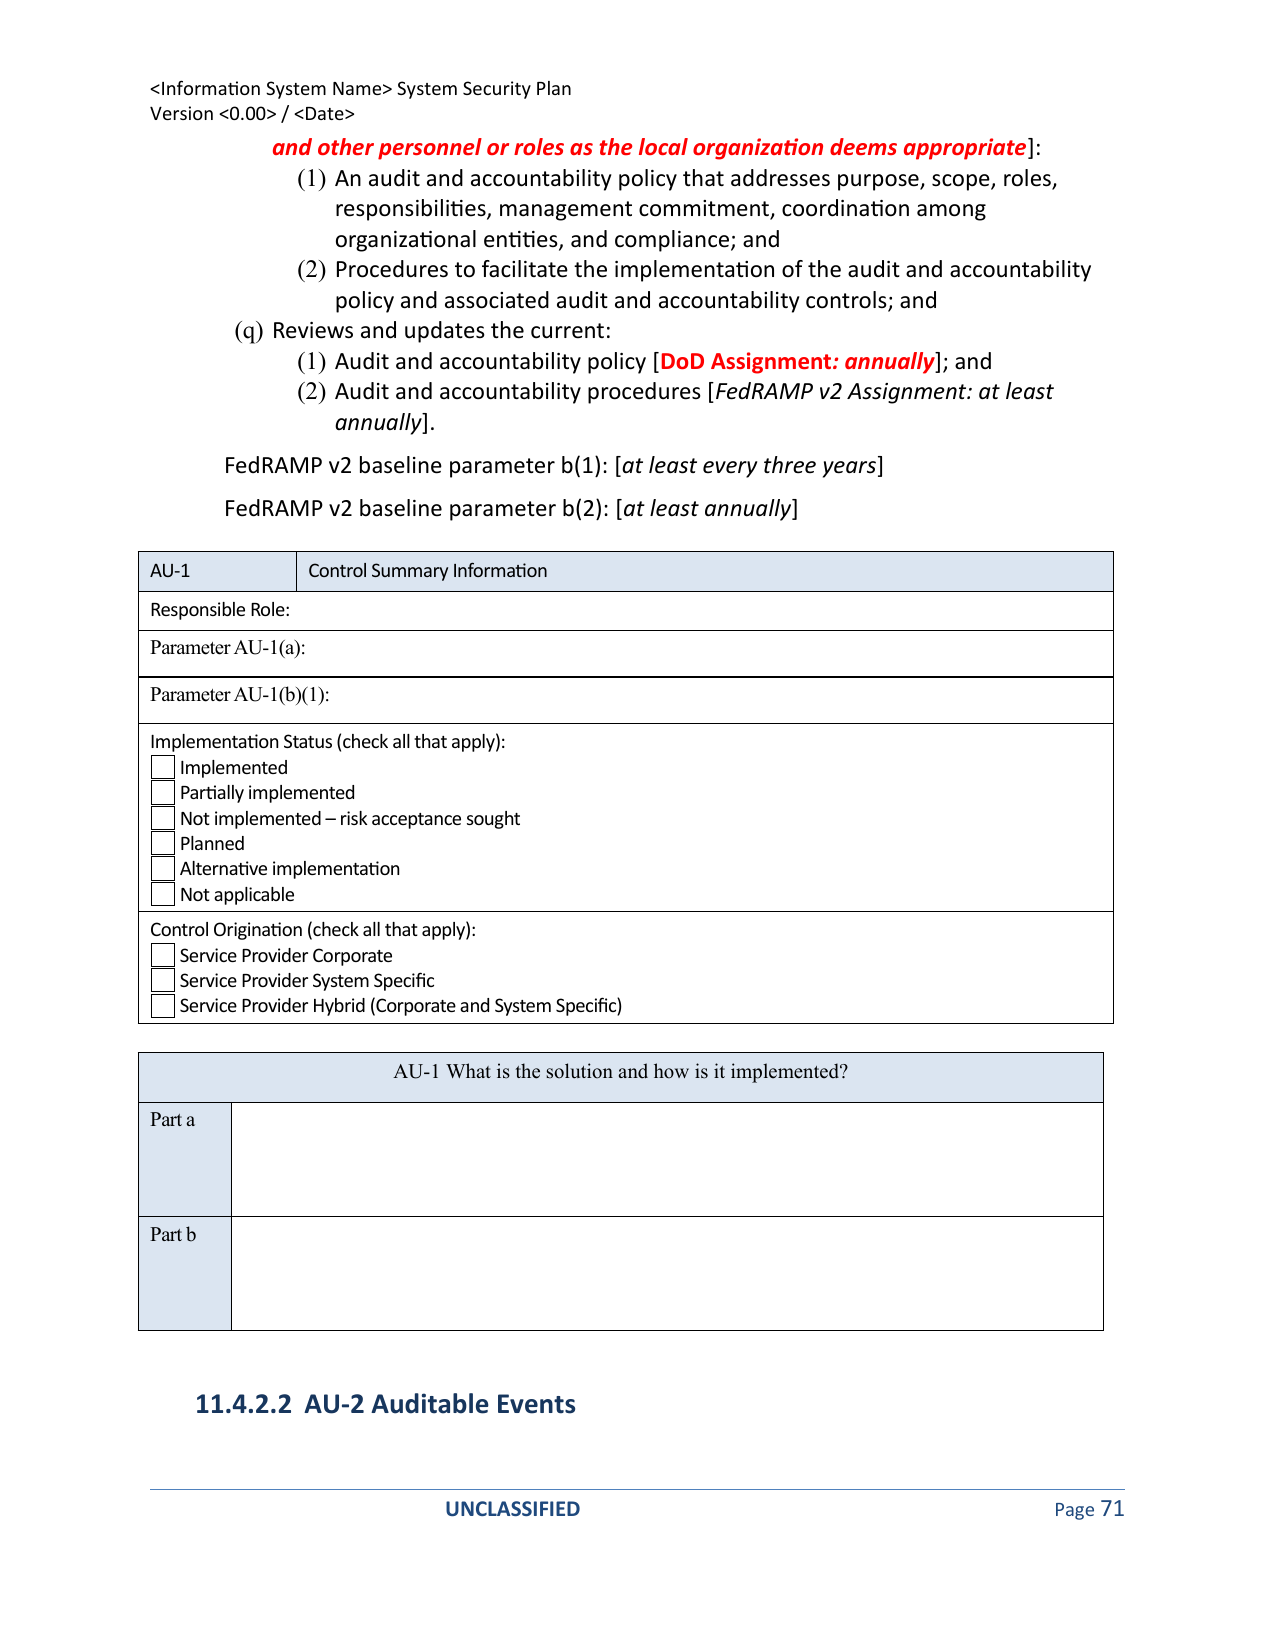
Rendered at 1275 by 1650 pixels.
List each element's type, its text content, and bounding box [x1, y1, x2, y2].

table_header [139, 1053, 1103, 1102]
text FedRAMP v2 baseline parameter b(1): [at least every three years] [150, 449, 1125, 479]
list Reviews and updates the current: [234, 314, 1125, 345]
list Procedures to facilitate the implementation of the audit and accountability policy and associated audit and accountability controls; and [297, 253, 1125, 314]
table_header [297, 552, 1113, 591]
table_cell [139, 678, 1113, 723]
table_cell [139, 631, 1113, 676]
subtitle AU-2 Auditable Events [195, 1385, 1125, 1421]
list Audit and accountability procedures [FedRAMP v2 Assignment: at least annually]. [297, 375, 1125, 436]
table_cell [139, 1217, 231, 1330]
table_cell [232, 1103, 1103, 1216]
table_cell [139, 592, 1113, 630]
text FedRAMP v2 baseline parameter b(2): [at least annually] [150, 492, 1125, 522]
list Audit and accountability policy [DoD Assignment: annually]; and [297, 345, 1125, 375]
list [234, 131, 1125, 162]
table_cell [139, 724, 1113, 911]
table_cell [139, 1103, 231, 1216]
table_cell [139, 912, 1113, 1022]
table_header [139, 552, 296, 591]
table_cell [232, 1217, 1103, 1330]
list An audit and accountability policy that addresses purpose, scope, roles, responsibilities, management commitment, coordination among organizational entities, and compliance; and [297, 162, 1125, 253]
